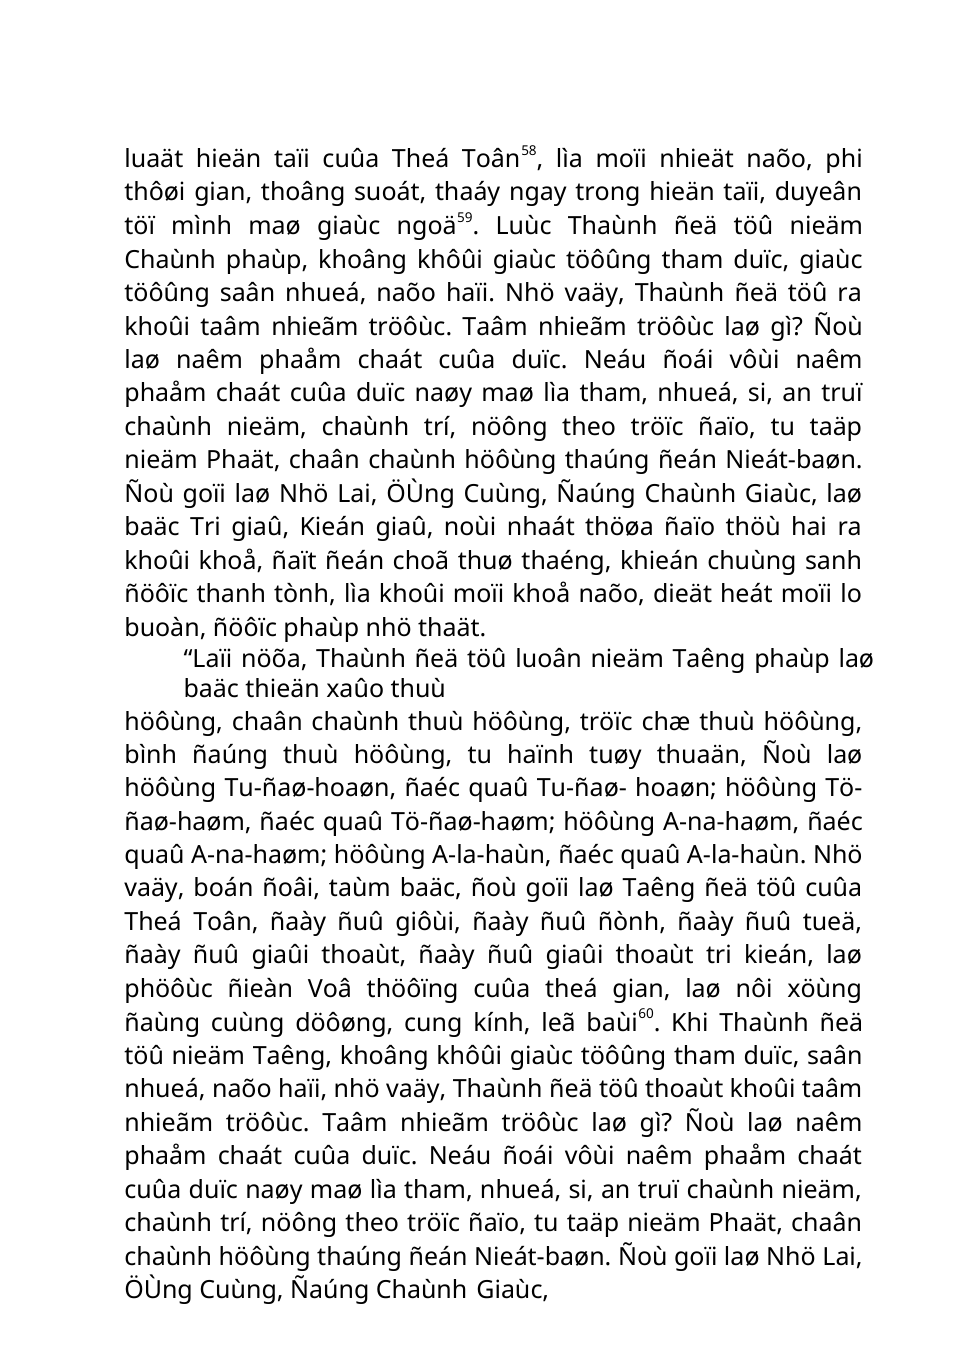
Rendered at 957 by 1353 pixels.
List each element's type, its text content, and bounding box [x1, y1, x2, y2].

text höôùng, chaân chaùnh thuù höôùng, tröïc chæ thuù höôùng, bình ñaúng thuù höôùng, tu haïnh tuøy thuaän, Ñoù laø höôùng Tu-ñaø-hoaøn, ñaéc quaû Tu-ñaø- hoaøn; höôùng Tö-ñaø-haøm, ñaéc quaû Tö-ñaø-haøm; höôùng A-na-haøm, ñaéc quaû A-na-haøm; höôùng A-la-haùn, ñaéc quaû A-la-haùn. Nhö vaäy, boán ñoâi, taùm baäc, ñoù goïi laø Taêng ñeä töû cuûa Theá Toân, ñaày ñuû giôùi, ñaày ñuû ñònh, ñaày ñuû tueä, ñaày ñuû giaûi thoaùt, ñaày ñuû giaûi thoaùt tri kieán, laø phöôùc ñieàn Voâ thöôïng cuûa theá gian, laø nôi xöùng ñaùng cuùng döôøng, cung kính, leã baùi60. Khi Thaùnh ñeä töû nieäm Taêng, khoâng khôûi giaùc töôûng tham duïc, saân nhueá, naõo haïi, nhö vaäy, Thaùnh ñeä töû thoaùt khoûi taâm nhieãm tröôùc. Taâm nhieãm tröôùc laø gì? Ñoù laø naêm phaåm chaát cuûa duïc. Neáu ñoái vôùi naêm phaåm chaát cuûa duïc naøy maø lìa tham, nhueá, si, an truï chaùnh nieäm, chaùnh trí, nöông theo tröïc ñaïo, tu taäp nieäm Phaät, chaân chaùnh höôùng thaúng ñeán Nieát-baøn. Ñoù goïi laø Nhö Lai, ÖÙng Cuùng, Ñaúng Chaùnh Giaùc, [124, 703, 863, 1306]
text “Laïi nöõa, Thaùnh ñeä töû luoân nieäm Taêng phaùp laø baäc thieän xaûo thuù [183, 643, 875, 703]
text luaät hieän taïi cuûa Theá Toân58, lìa moïi nhieät naõo, phi thôøi gian, thoâng suoát, thaáy ngay trong hieän taïi, duyeân töï mình maø giaùc ngoä59. Luùc Thaùnh ñeä töû nieäm Chaùnh phaùp, khoâng khôûi giaùc töôûng tham duïc, giaùc töôûng saân nhueá, naõo haïi. Nhö vaäy, Thaùnh ñeä töû ra khoûi taâm nhieãm tröôùc. Taâm nhieãm tröôùc laø gì? Ñoù laø naêm phaåm chaát cuûa duïc. Neáu ñoái vôùi naêm phaåm chaát cuûa duïc naøy maø lìa tham, nhueá, si, an truï chaùnh nieäm, chaùnh trí, nöông theo tröïc ñaïo, tu taäp nieäm Phaät, chaân chaùnh höôùng thaúng ñeán Nieát-baøn. Ñoù goïi laø Nhö Lai, ÖÙng Cuùng, Ñaúng Chaùnh Giaùc, laø baäc Tri giaû, Kieán giaû, noùi nhaát thöøa ñaïo thöù hai ra khoûi khoå, ñaït ñeán choã thuø thaéng, khieán chuùng sanh ñöôïc thanh tònh, lìa khoûi moïi khoå naõo, dieät heát moïi lo buoàn, ñöôïc phaùp nhö thaät. [124, 141, 863, 643]
